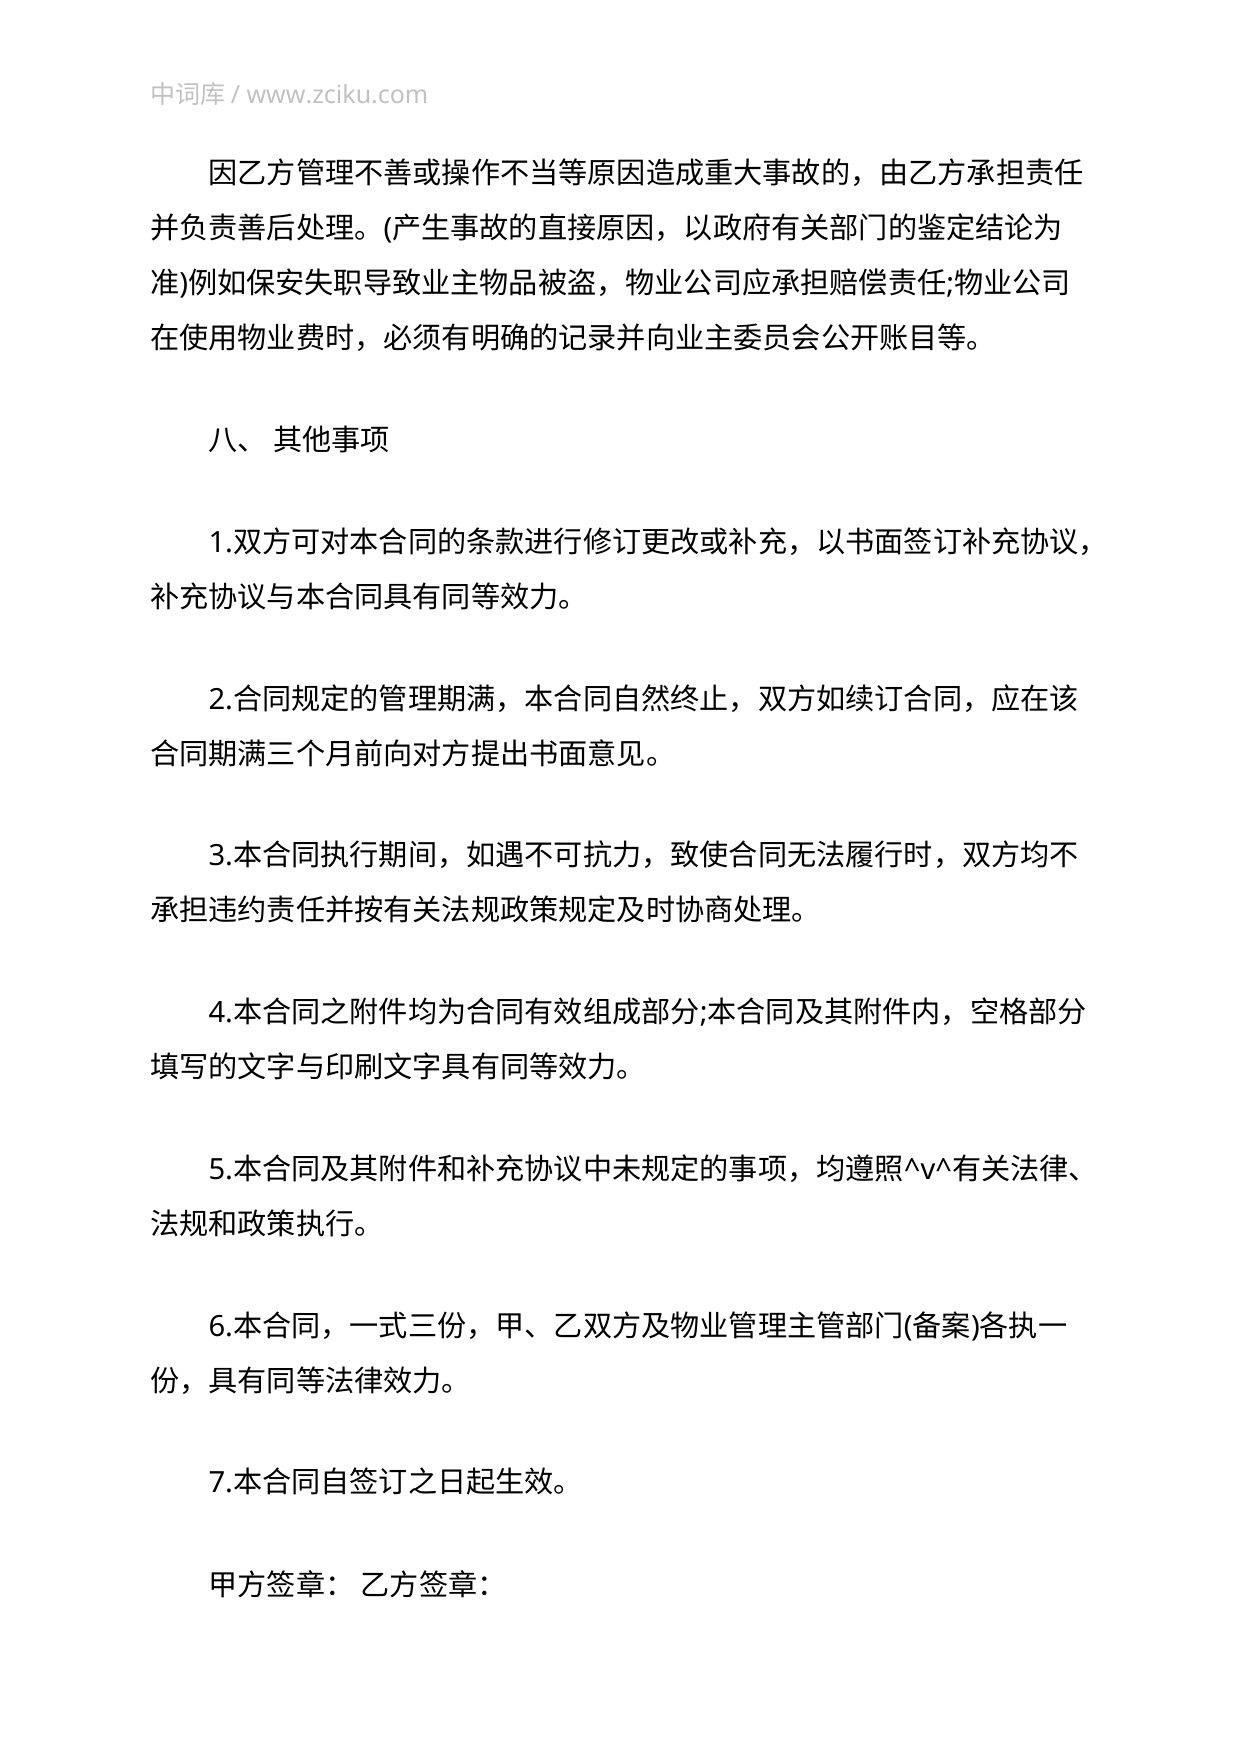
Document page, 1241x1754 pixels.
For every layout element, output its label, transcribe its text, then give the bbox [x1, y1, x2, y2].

text 3.本合同执行期间，如遇不可抗力，致使合同无法履行时，双方均不承担违约责任并按有关法规政策规定及时协商处理。 [150, 832, 1090, 929]
text 6.本合同，一式三份，甲、乙双方及物业管理主管部门(备案)各执一份，具有同等法律效力。 [150, 1302, 1090, 1399]
text 2.合同规定的管理期满，本合同自然终止，双方如续订合同，应在该合同期满三个月前向对方提出书面意见。 [150, 675, 1090, 772]
text 4.本合同之附件均为合同有效组成部分;本合同及其附件内，空格部分填写的文字与印刷文字具有同等效力。 [150, 989, 1090, 1086]
text 八、 其他事项 [150, 417, 1090, 459]
text 7.本合同自签订之日起生效。 [150, 1459, 1090, 1501]
text 1.双方可对本合同的条款进行修订更改或补充，以书面签订补充协议，补充协议与本合同具有同等效力。 [150, 518, 1090, 616]
text 甲方签章： 乙方签章： [150, 1561, 1090, 1603]
text 因乙方管理不善或操作不当等原因造成重大事故的，由乙方承担责任并负责善后处理。(产生事故的直接原因，以政府有关部门的鉴定结论为准)例如保安失职导致业主物品被盗，物业公司应承担赔偿责任;物业公司在使用物业费时，必须有明确的记录并向业主委员会公开账目等。 [150, 150, 1090, 357]
text 5.本合同及其附件和补充协议中未规定的事项，均遵照^v^有关法律、法规和政策执行。 [150, 1146, 1090, 1243]
